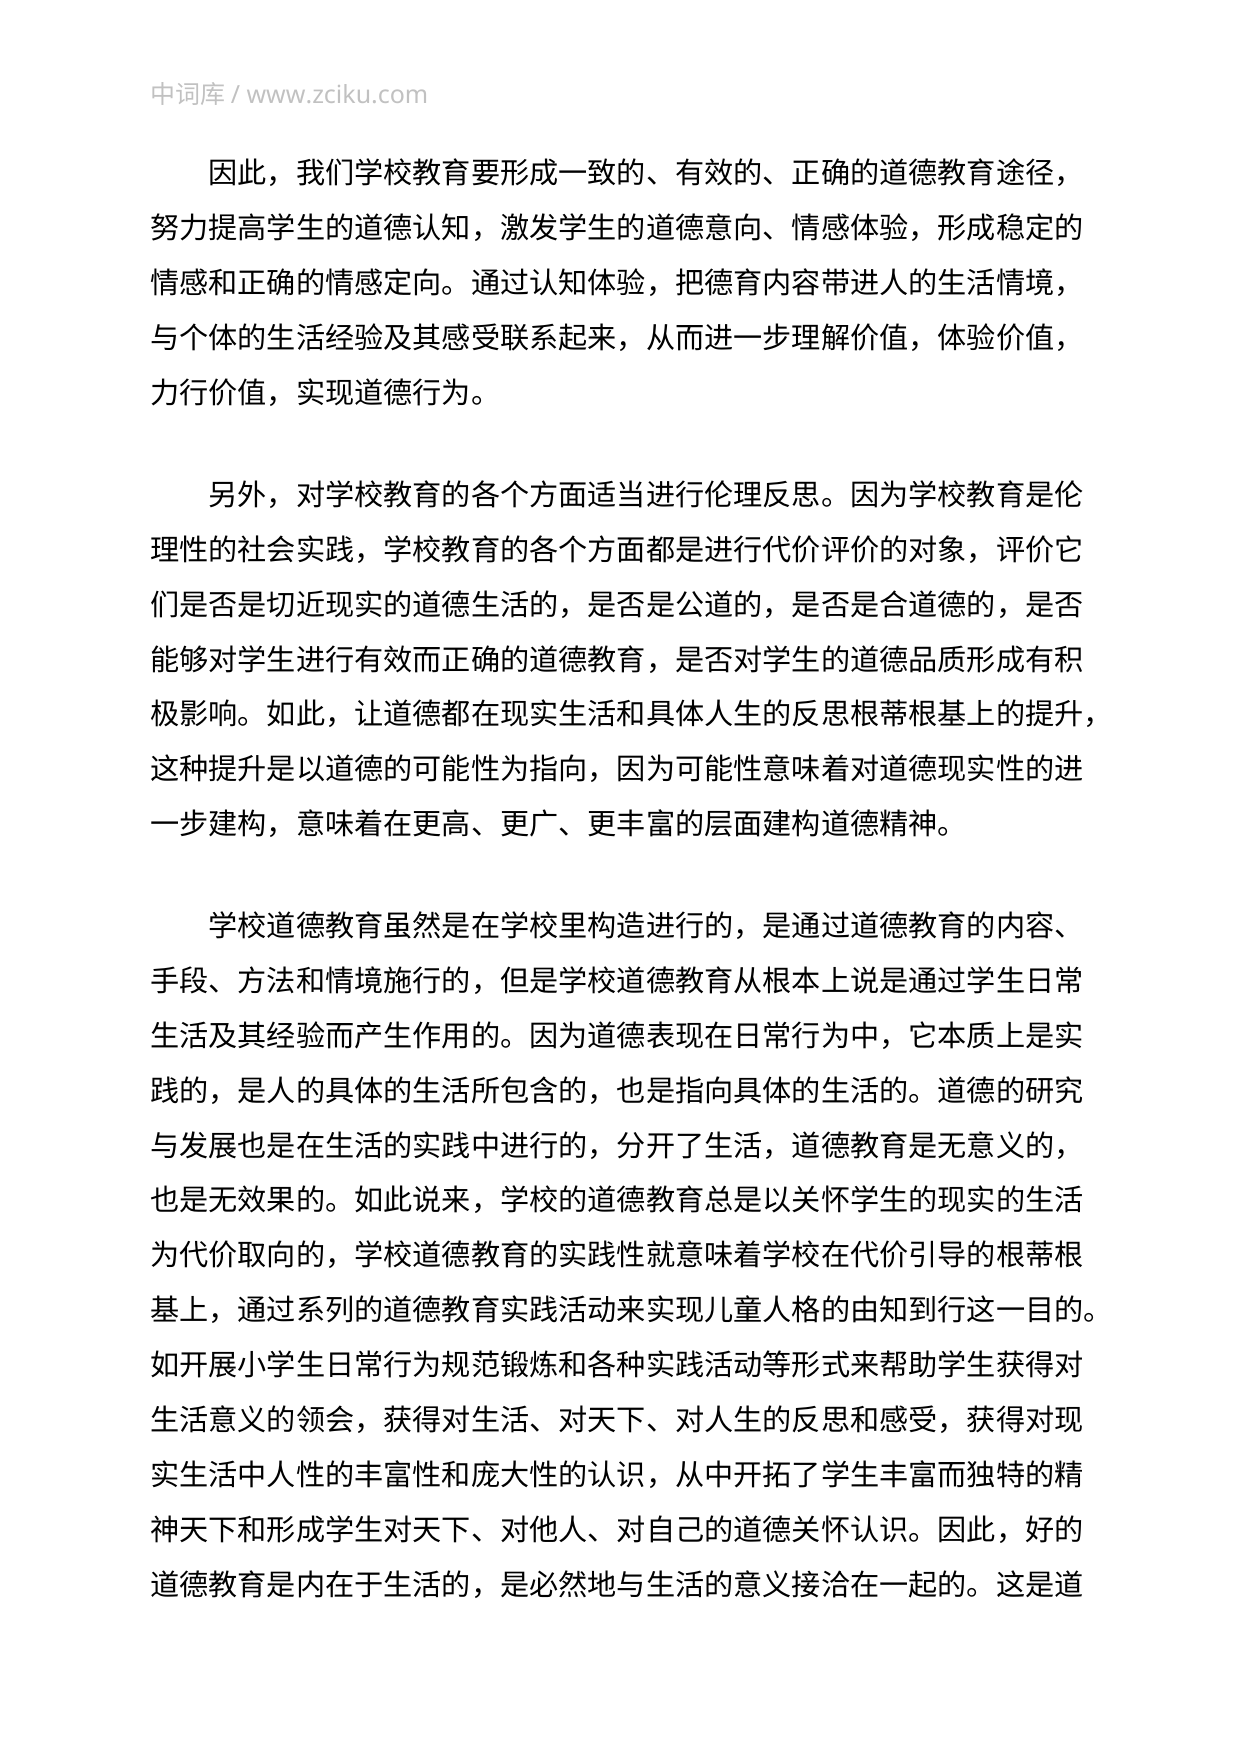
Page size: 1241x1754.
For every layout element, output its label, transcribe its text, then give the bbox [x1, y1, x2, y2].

text 因此，我们学校教育要形成一致的、有效的、正确的道德教育途径，努力提高学生的道德认知，激发学生的道德意向、情感体验，形成稳定的情感和正确的情感定向。通过认知体验，把德育内容带进人的生活情境，与个体的生活经验及其感受联系起来，从而进一步理解价值，体验价值，力行价值，实现道德行为。 [150, 150, 1090, 412]
text 另外，对学校教育的各个方面适当进行伦理反思。因为学校教育是伦理性的社会实践，学校教育的各个方面都是进行代价评价的对象，评价它们是否是切近现实的道德生活的，是否是公道的，是否是合道德的，是否能够对学生进行有效而正确的道德教育，是否对学生的道德品质形成有积极影响。如此，让道德都在现实生活和具体人生的反思根蒂根基上的提升，这种提升是以道德的可能性为指向，因为可能性意味着对道德现实性的进一步建构，意味着在更高、更广、更丰富的层面建构道德精神。 [150, 471, 1090, 843]
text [150, 902, 1090, 1603]
